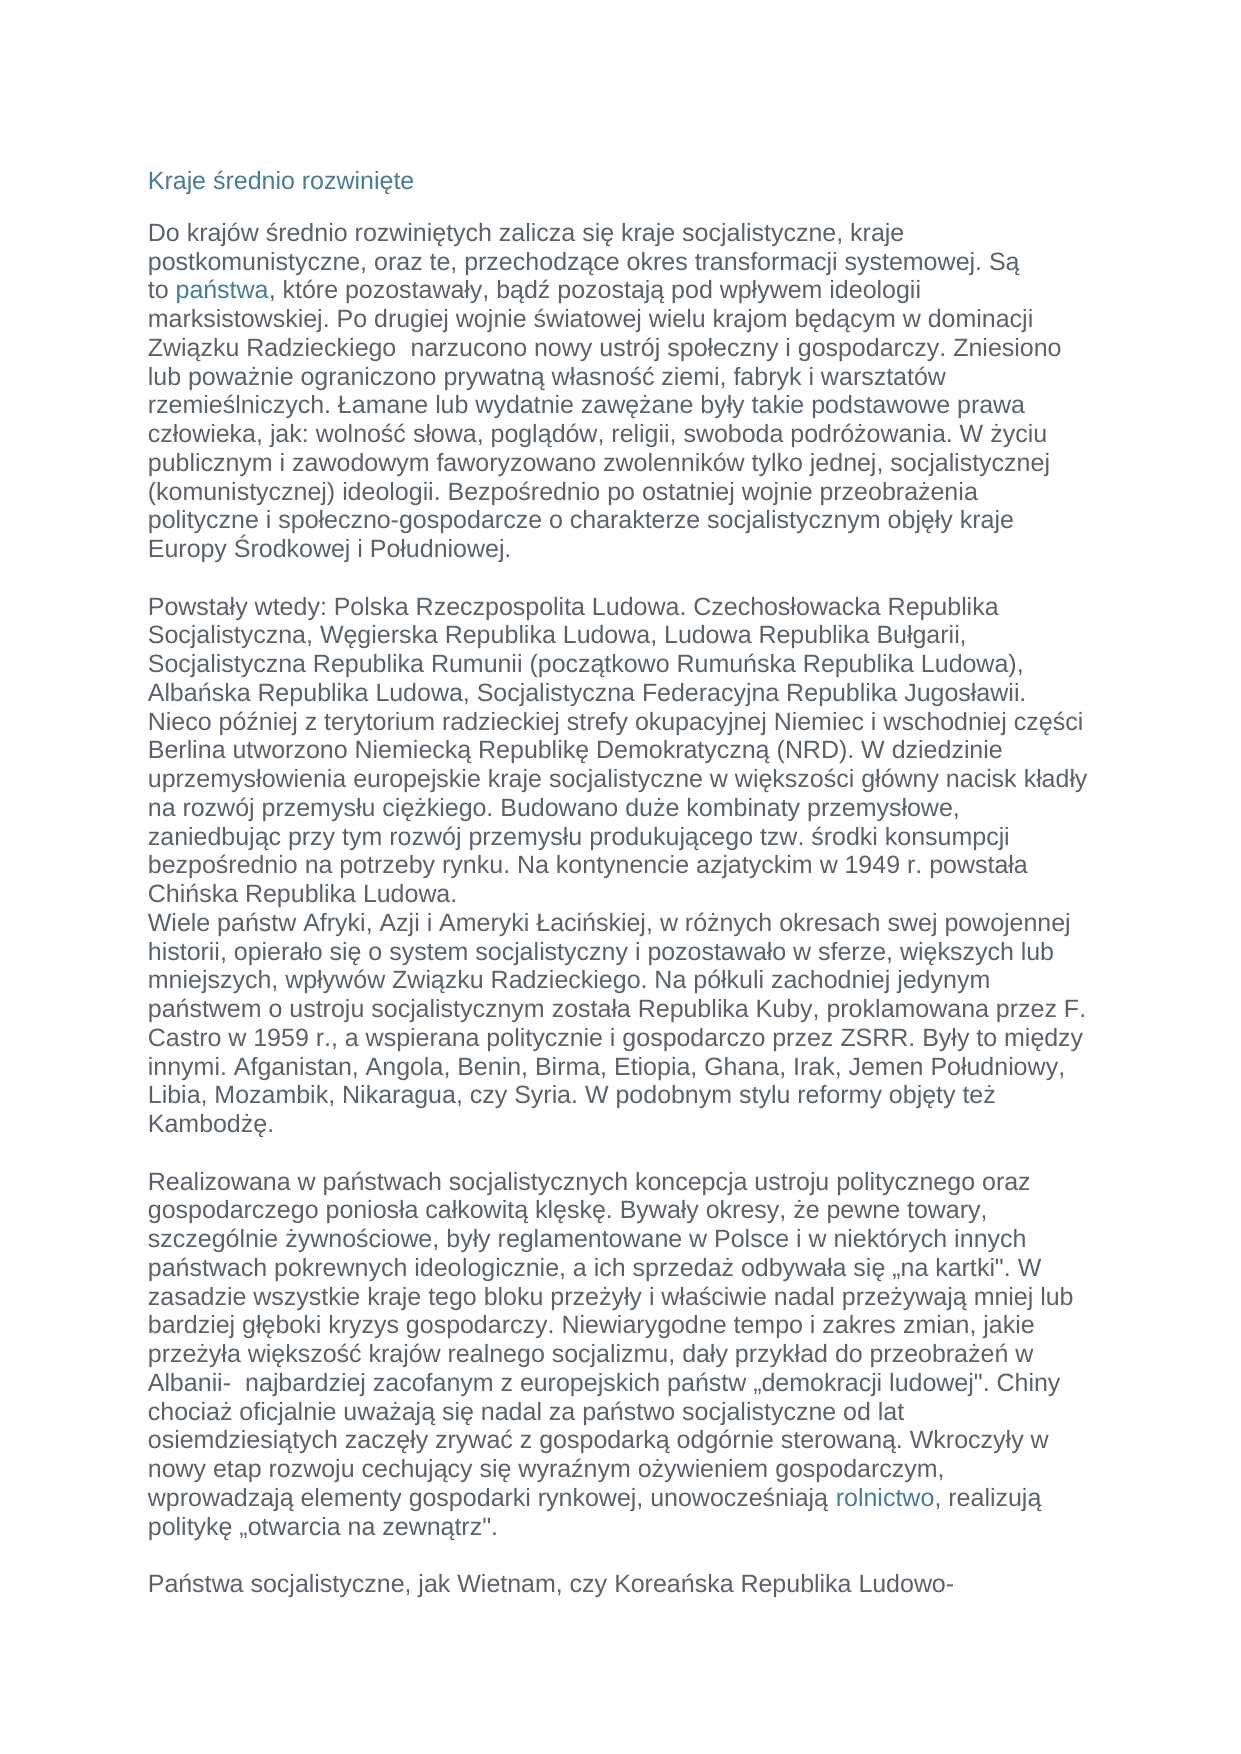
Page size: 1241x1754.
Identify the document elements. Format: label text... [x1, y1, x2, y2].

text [148, 218, 1093, 1598]
text Kraje średnio rozwinięte [148, 148, 1093, 194]
